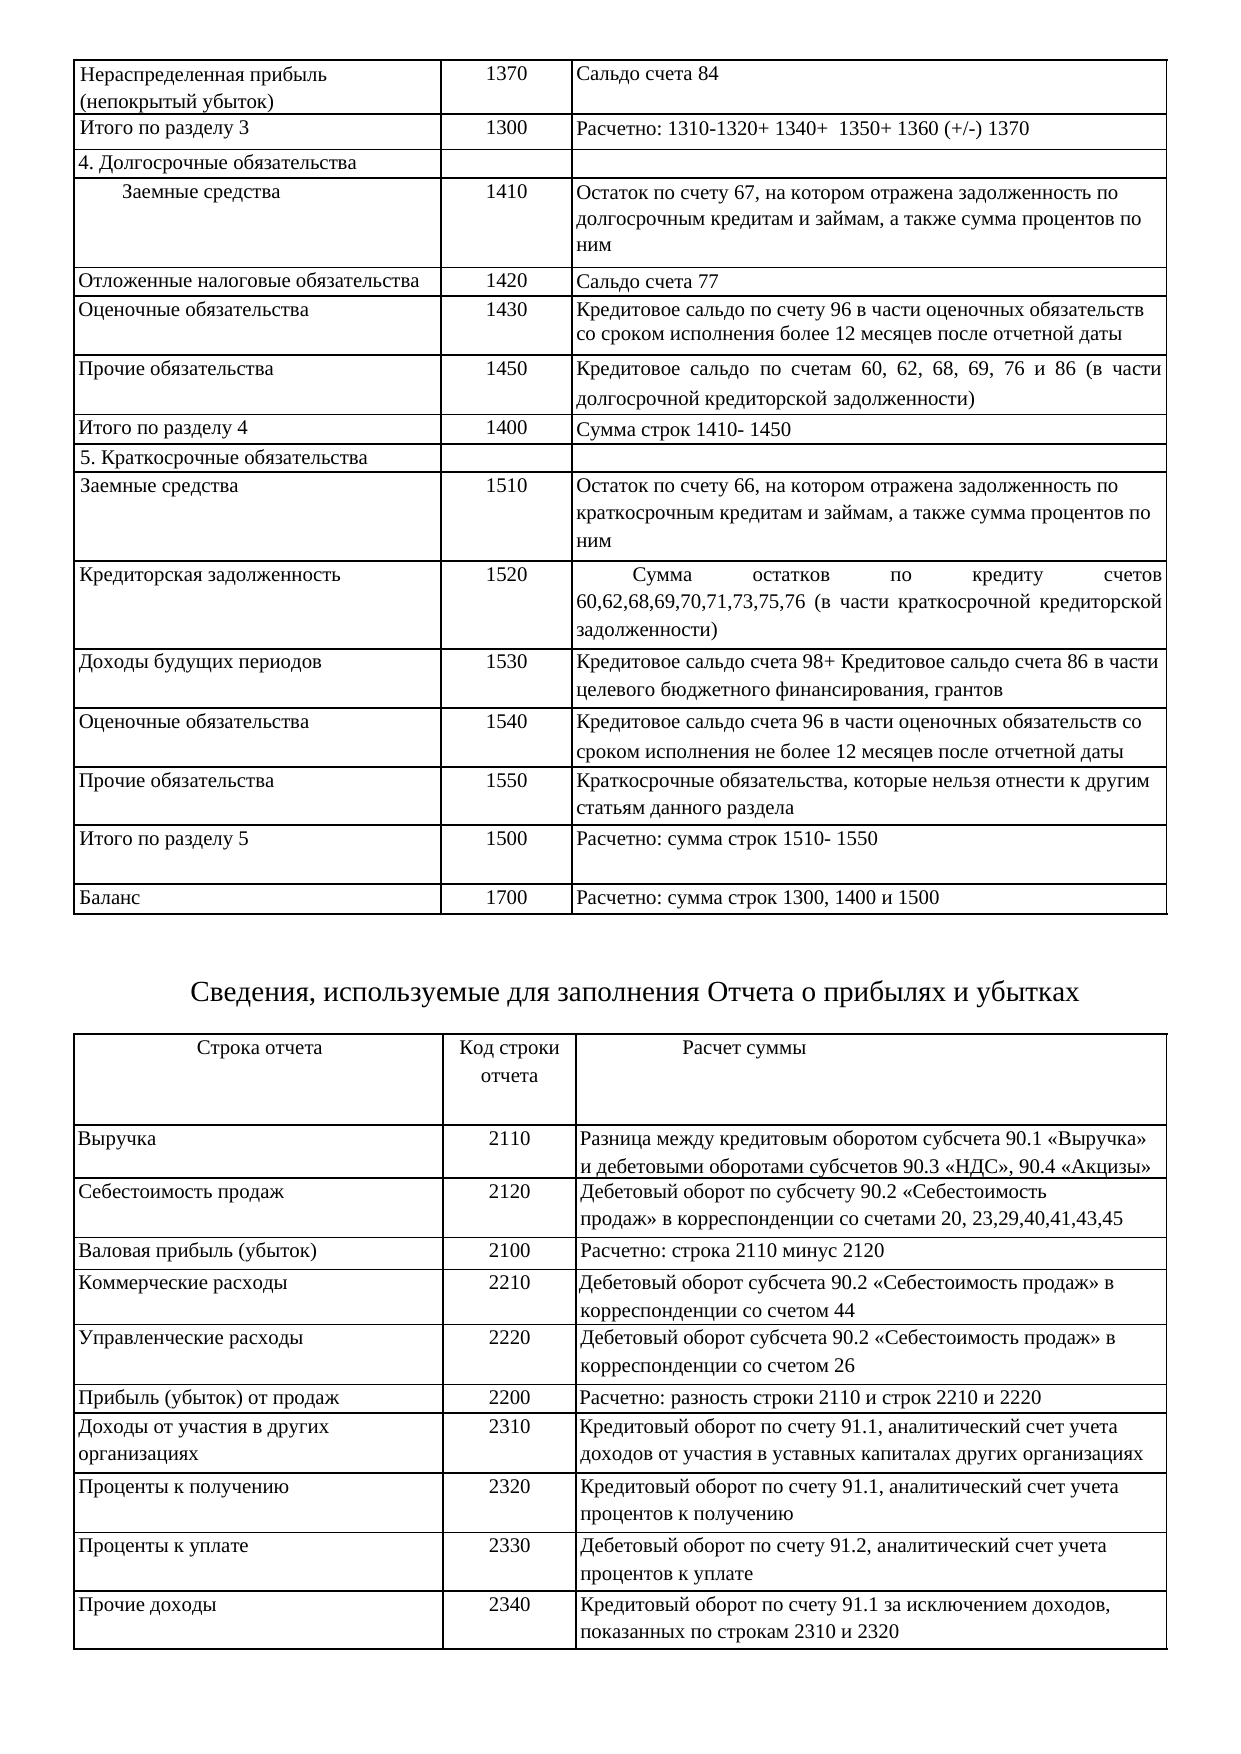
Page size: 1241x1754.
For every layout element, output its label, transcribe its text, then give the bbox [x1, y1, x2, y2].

table_cell Кредитовый оборот по счету 91.1 за исключением доходов, показанных по строкам 2310 и 2320 [577, 1592, 1166, 1648]
table_cell Итого по разделу 3 [75, 115, 440, 148]
table_cell Выручка [75, 1126, 442, 1177]
table_cell 1300 [442, 115, 571, 148]
table_cell 1510 [442, 473, 571, 560]
table_cell 5. Краткосрочные обязательства [75, 445, 440, 471]
table_cell 1430 [442, 297, 571, 354]
table_cell Дебетовый оборот по субсчету 90.2 «Себестоимость продаж» в корреспонденции со счетами 20, 23,29,40,41,43,45 [577, 1179, 1166, 1237]
table_cell Заемные средства [75, 179, 440, 267]
table_cell 1410 [442, 179, 571, 267]
table_cell Коммерческие расходы [75, 1270, 442, 1323]
table_cell Доходы от участия в других организациях [75, 1414, 442, 1472]
table_cell Себестоимость продаж [75, 1179, 442, 1237]
table_cell 1550 [442, 768, 571, 824]
table_cell 1500 [442, 826, 571, 883]
table_cell 1700 [442, 885, 571, 913]
table_cell Сумма остатков по кредиту счетов 60,62,68,69,70,71,73,75,76 (в части краткосрочной кредиторской задолженности) [573, 562, 1166, 648]
table_cell Заемные средства [75, 473, 440, 560]
table_cell Прибыль (убыток) от продаж [75, 1385, 442, 1412]
table_cell Оценочные обязательства [75, 297, 440, 354]
table_cell Остаток по счету 66, на котором отражена задолженность по краткосрочным кредитам и займам, а также сумма процентов по ним [573, 473, 1166, 560]
table_header Строка отчета [75, 1035, 442, 1124]
table_cell Кредиторская задолженность [75, 562, 440, 648]
table_cell Сальдо счета 77 [573, 268, 1166, 295]
table_cell 1370 [442, 61, 571, 113]
table_cell [573, 445, 1166, 471]
table_cell Дебетовый оборот по счету 91.2, аналитический счет учета процентов к уплате [577, 1533, 1166, 1590]
table_cell Проценты к уплате [75, 1533, 442, 1590]
table_cell Прочие доходы [75, 1592, 442, 1648]
table_cell Разница между кредитовым оборотом субсчета 90.1 «Выручка» и дебетовыми оборотами субсчетов 90.3 «НДС», 90.4 «Акцизы» [577, 1126, 1166, 1177]
table_cell Кредитовое сальдо по счету 96 в части оценочных обязательств со сроком исполнения более 12 месяцев после отчетной даты [573, 297, 1166, 354]
table_cell Отложенные налоговые обязательства [75, 268, 440, 295]
table_cell 1450 [442, 356, 571, 414]
table_cell 1530 [442, 650, 571, 707]
table_cell 2100 [444, 1238, 575, 1269]
table_cell Оценочные обязательства [75, 709, 440, 766]
table_cell 2210 [444, 1270, 575, 1323]
table_cell 2220 [444, 1325, 575, 1384]
table_cell Расчетно: разность строки 2110 и строк 2210 и 2220 [577, 1385, 1166, 1412]
table_cell 1520 [442, 562, 571, 648]
table_cell Управленческие расходы [75, 1325, 442, 1384]
table_header Расчет суммы [577, 1035, 1166, 1124]
table_cell Дебетовый оборот субсчета 90.2 «Себестоимость продаж» в корреспонденции со счетом 44 [577, 1270, 1166, 1323]
table_cell [573, 150, 1166, 177]
table_header Код строки отчета [444, 1035, 575, 1124]
table_cell Кредитовое сальдо счета 96 в части оценочных обязательств со сроком исполнения не более 12 месяцев после отчетной даты [573, 709, 1166, 766]
table_cell Доходы будущих периодов [75, 650, 440, 707]
table_cell Баланс [75, 885, 440, 913]
table_cell Расчетно: сумма строк 1510- 1550 [573, 826, 1166, 883]
table_cell Дебетовый оборот субсчета 90.2 «Себестоимость продаж» в корреспонденции со счетом 26 [577, 1325, 1166, 1384]
table_cell 1540 [442, 709, 571, 766]
table_cell Нераспределенная прибыль (непокрытый убыток) [75, 61, 440, 113]
table_cell Остаток по счету 67, на котором отражена задолженность по долгосрочным кредитам и займам, а также сумма процентов по ним [573, 179, 1166, 267]
table_cell [442, 445, 571, 471]
table_cell Расчетно: 1310-1320+ 1340+ 1350+ 1360 (+/-) 1370 [573, 115, 1166, 148]
table_cell Прочие обязательства [75, 356, 440, 414]
table_cell 1400 [442, 415, 571, 443]
text Сведения, используемые для заполнения Отчета о прибылях и убытках [74, 974, 1196, 1007]
table_cell Краткосрочные обязательства, которые нельзя отнести к другим статьям данного раздела [573, 768, 1166, 824]
table_cell Расчетно: строка 2110 минус 2120 [577, 1238, 1166, 1269]
table_cell Итого по разделу 4 [75, 415, 440, 443]
table_cell Сумма строк 1410- 1450 [573, 415, 1166, 443]
table_cell Расчетно: сумма строк 1300, 1400 и 1500 [573, 885, 1166, 913]
table_cell 2200 [444, 1385, 575, 1412]
table_cell 2310 [444, 1414, 575, 1472]
table_cell 2340 [444, 1592, 575, 1648]
table_cell Кредитовое сальдо по счетам 60, 62, 68, 69, 76 и 86 (в части долгосрочной кредиторской задолженности) [573, 356, 1166, 414]
table_cell Сальдо счета 84 [573, 61, 1166, 113]
table_cell Кредитовое сальдо счета 98+ Кредитовое сальдо счета 86 в части целевого бюджетного финансирования, грантов [573, 650, 1166, 707]
table_cell Кредитовый оборот по счету 91.1, аналитический счет учета доходов от участия в уставных капиталах других организациях [577, 1414, 1166, 1472]
table_cell 1420 [442, 268, 571, 295]
table_cell Прочие обязательства [75, 768, 440, 824]
table_cell 4. Долгосрочные обязательства [75, 150, 440, 177]
table_cell 2330 [444, 1533, 575, 1590]
table_cell [442, 150, 571, 177]
table_cell Итого по разделу 5 [75, 826, 440, 883]
table_cell 2120 [444, 1179, 575, 1237]
table_cell Валовая прибыль (убыток) [75, 1238, 442, 1269]
table_cell 2110 [444, 1126, 575, 1177]
table_cell 2320 [444, 1474, 575, 1531]
table_cell Проценты к получению [75, 1474, 442, 1531]
table_cell Кредитовый оборот по счету 91.1, аналитический счет учета процентов к получению [577, 1474, 1166, 1531]
